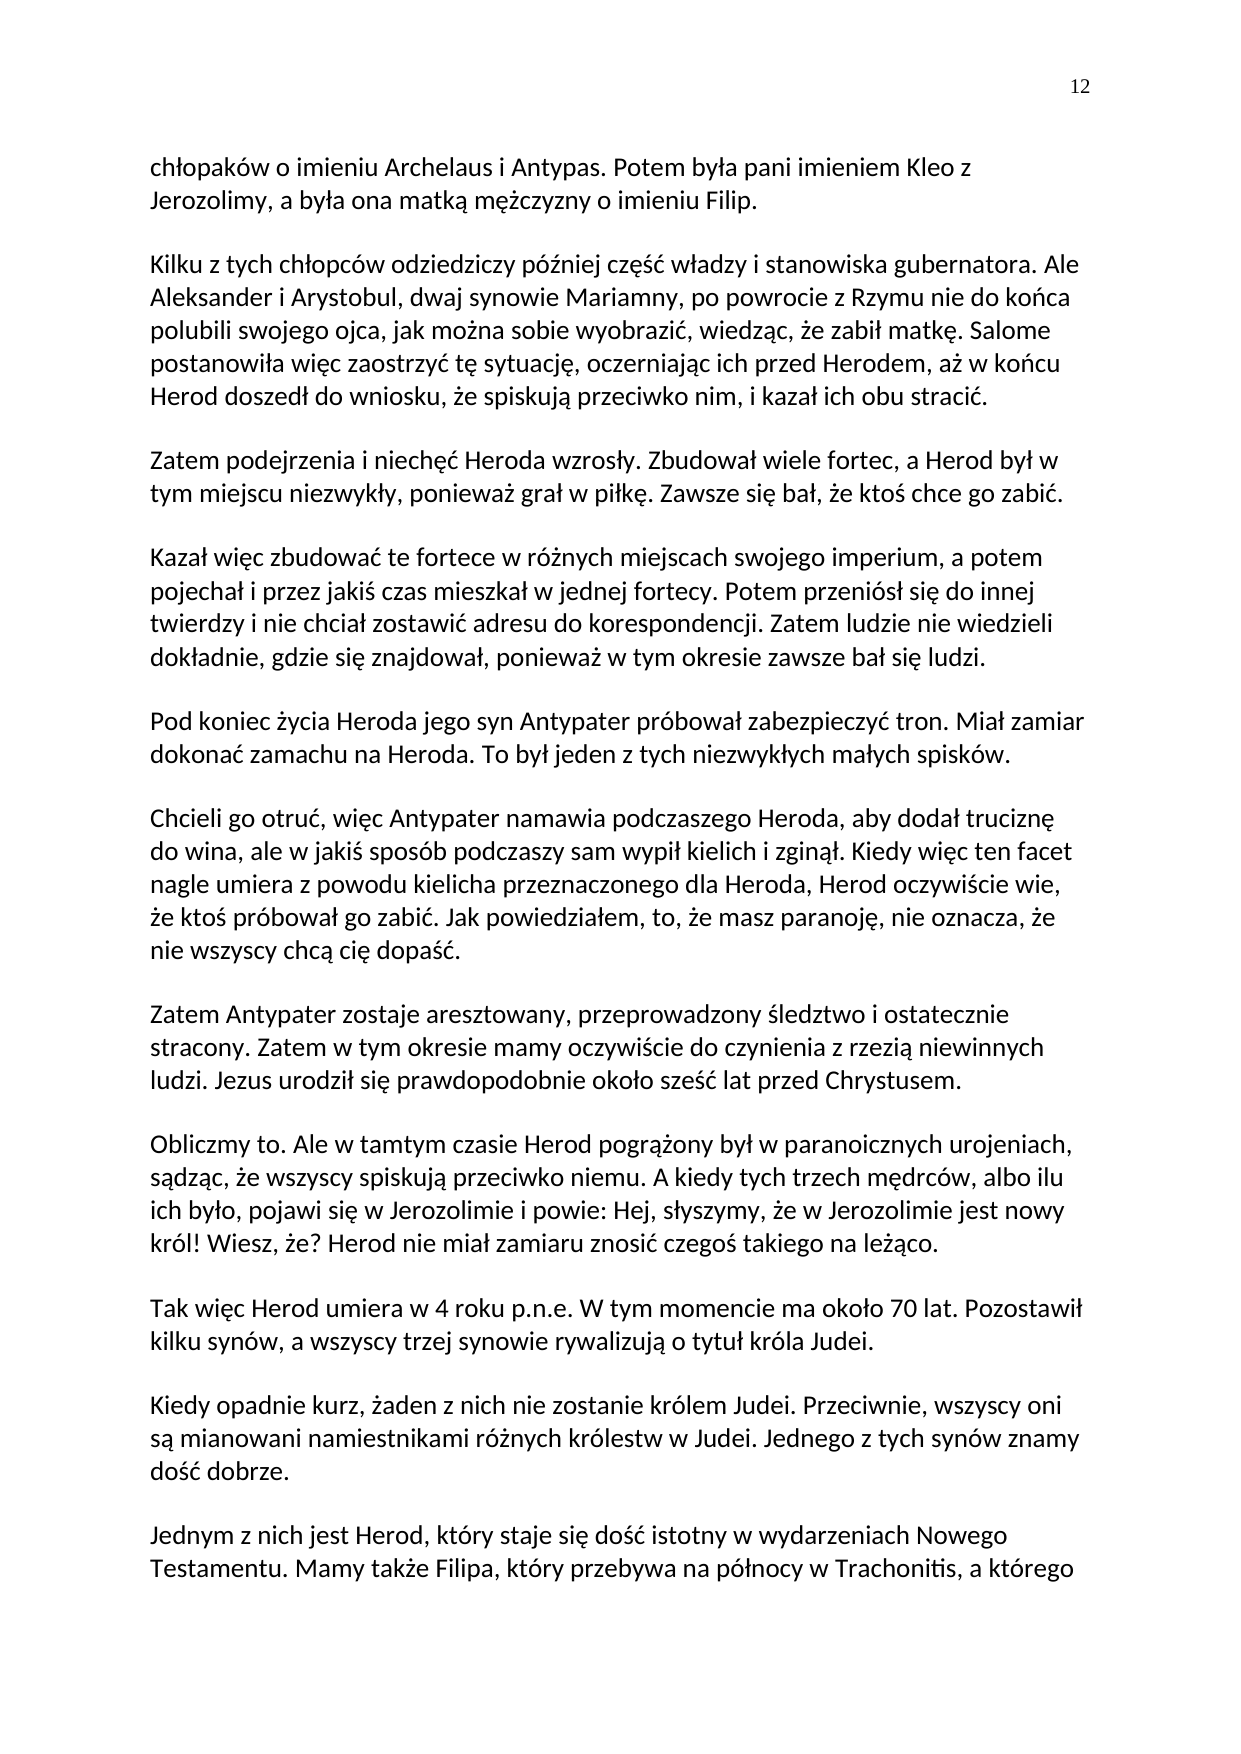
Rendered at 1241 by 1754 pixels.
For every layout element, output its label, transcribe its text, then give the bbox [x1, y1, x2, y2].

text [150, 1518, 1090, 1584]
text Obliczmy to. Ale w tamtym czasie Herod pogrążony był w paranoicznych urojeniach, sądząc, że wszyscy spiskują przeciwko niemu. A kiedy tych trzech mędrców, albo ilu ich było, pojawi się w Jerozolimie i powie: Hej, słyszymy, że w Jerozolimie jest nowy król! Wiesz, że? Herod nie miał zamiaru znosić czegoś takiego na leżąco. [150, 1127, 1090, 1259]
text Tak więc Herod umiera w 4 roku p.n.e. W tym momencie ma około 70 lat. Pozostawił kilku synów, a wszyscy trzej synowie rywalizują o tytuł króla Judei. [150, 1291, 1090, 1357]
text Zatem podejrzenia i niechęć Heroda wzrosły. Zbudował wiele fortec, a Herod był w tym miejscu niezwykły, ponieważ grał w piłkę. Zawsze się bał, że ktoś chce go zabić. [150, 443, 1090, 509]
text Kazał więc zbudować te fortece w różnych miejscach swojego imperium, a potem pojechał i przez jakiś czas mieszkał w jednej fortecy. Potem przeniósł się do innej twierdzy i nie chciał zostawić adresu do korespondencji. Zatem ludzie nie wiedzieli dokładnie, gdzie się znajdował, ponieważ w tym okresie zawsze bał się ludzi. [150, 541, 1090, 673]
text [150, 150, 1090, 216]
text Kilku z tych chłopców odziedziczy później część władzy i stanowiska gubernatora. Ale Aleksander i Arystobul, dwaj synowie Mariamny, po powrocie z Rzymu nie do końca polubili swojego ojca, jak można sobie wyobrazić, wiedząc, że zabił matkę. Salome postanowiła więc zaostrzyć tę sytuację, oczerniając ich przed Herodem, aż w końcu Herod doszedł do wniosku, że spiskują przeciwko nim, i kazał ich obu stracić. [150, 247, 1090, 412]
text Chcieli go otruć, więc Antypater namawia podczaszego Heroda, aby dodał truciznę do wina, ale w jakiś sposób podczaszy sam wypił kielich i zginął. Kiedy więc ten facet nagle umiera z powodu kielicha przeznaczonego dla Heroda, Herod oczywiście wie, że ktoś próbował go zabić. Jak powiedziałem, to, że masz paranoję, nie oznacza, że nie wszyscy chcą cię dopaść. [150, 801, 1090, 966]
text Kiedy opadnie kurz, żaden z nich nie zostanie królem Judei. Przeciwnie, wszyscy oni są mianowani namiestnikami różnych królestw w Judei. Jednego z tych synów znamy dość dobrze. [150, 1388, 1090, 1487]
text Zatem Antypater zostaje aresztowany, przeprowadzony śledztwo i ostatecznie stracony. Zatem w tym okresie mamy oczywiście do czynienia z rzezią niewinnych ludzi. Jezus urodził się prawdopodobnie około sześć lat przed Chrystusem. [150, 997, 1090, 1096]
text Pod koniec życia Heroda jego syn Antypater próbował zabezpieczyć tron. Miał zamiar dokonać zamachu na Heroda. To był jeden z tych niezwykłych małych spisków. [150, 704, 1090, 770]
